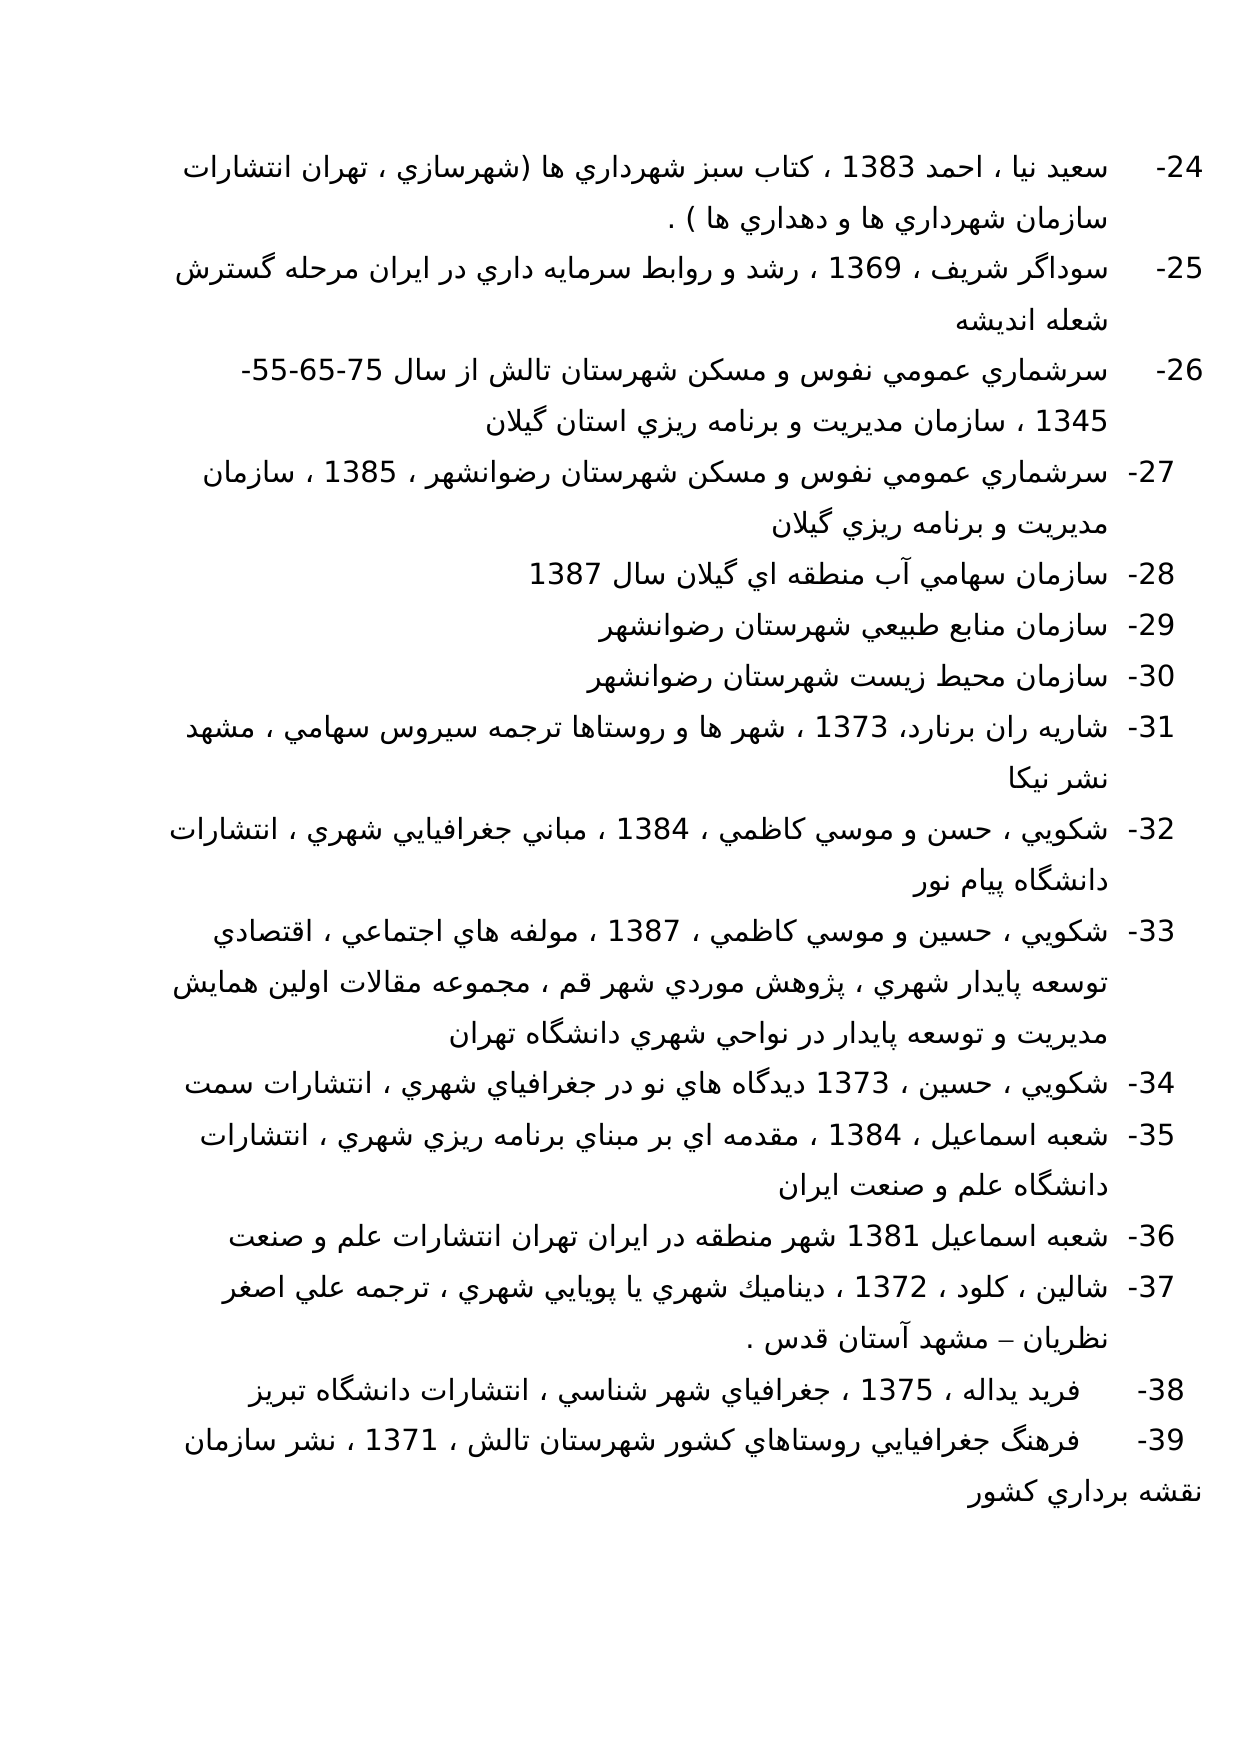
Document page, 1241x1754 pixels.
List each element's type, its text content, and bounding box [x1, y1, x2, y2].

list فريد يداله ، 1375 ، جغرافياي شهر شناسي ، انتشارات دانشگاه تبريز [150, 1373, 1203, 1407]
list شكويي ، حسن و موسي كاظمي ، 1384 ، مباني جغرافيايي شهري ، انتشارات دانشگاه پيام نور [150, 812, 1128, 897]
list شكويي ، حسين و موسي كاظمي ، 1387 ، مولفه هاي اجتماعي ، اقتصادي توسعه پايدار شهري ، پژوهش موردي شهر قم ، مجموعه مقالات اولين همايش مديريت و توسعه پايدار در نواحي شهري دانشگاه تهران [150, 914, 1128, 1050]
list سرشماري عمومي نفوس و مسكن شهرستان تالش از سال 75-65-55-1345 ، سازمان مديريت و برنامه ريزي استان گيلان [150, 354, 1156, 439]
list سازمان سهامي آب منطقه اي گيلان سال 1387 [150, 557, 1128, 591]
list شعبه اسماعيل 1381 شهر منطقه در ايران تهران انتشارات علم و صنعت [150, 1220, 1128, 1254]
list سرشماري عمومي نفوس و مسكن شهرستان رضوانشهر ، 1385 ، سازمان مديريت و برنامه ريزي گيلان [150, 456, 1128, 541]
list شاريه ران برنارد، 1373 ، شهر ها و روستاها ترجمه سيروس سهامي ، مشهد نشر نيكا [150, 710, 1128, 795]
list سعيد نيا ، احمد 1383 ، كتاب سبز شهرداري ها (شهرسازي ، تهران انتشارات سازمان شهرداري ها و دهداري ها ) . [150, 150, 1156, 235]
list شالين ، كلود ، 1372 ، ديناميك شهري يا پويايي شهري ، ترجمه علي اصغر نظريان – مشهد آستان قدس . [150, 1271, 1128, 1356]
list سازمان منابع طبيعي شهرستان رضوانشهر [150, 608, 1128, 642]
list شعبه اسماعيل ، 1384 ، مقدمه اي بر مبناي برنامه ريزي شهري ، انتشارات دانشگاه علم و صنعت ايران [150, 1118, 1128, 1203]
list سازمان محيط زيست شهرستان رضوانشهر [150, 659, 1128, 693]
list سوداگر شريف ، 1369 ، رشد و روابط سرمايه داري در ايران مرحله گسترش شعله انديشه [150, 252, 1156, 337]
list فرهنگ جغرافيايي روستاهاي كشور شهرستان تالش ، 1371 ، نشر سازمان نقشه برداري كشور [150, 1424, 1203, 1509]
list شكويي ، حسين ، 1373 ديدگاه هاي نو در جغرافياي شهري ، انتشارات سمت [150, 1067, 1128, 1101]
